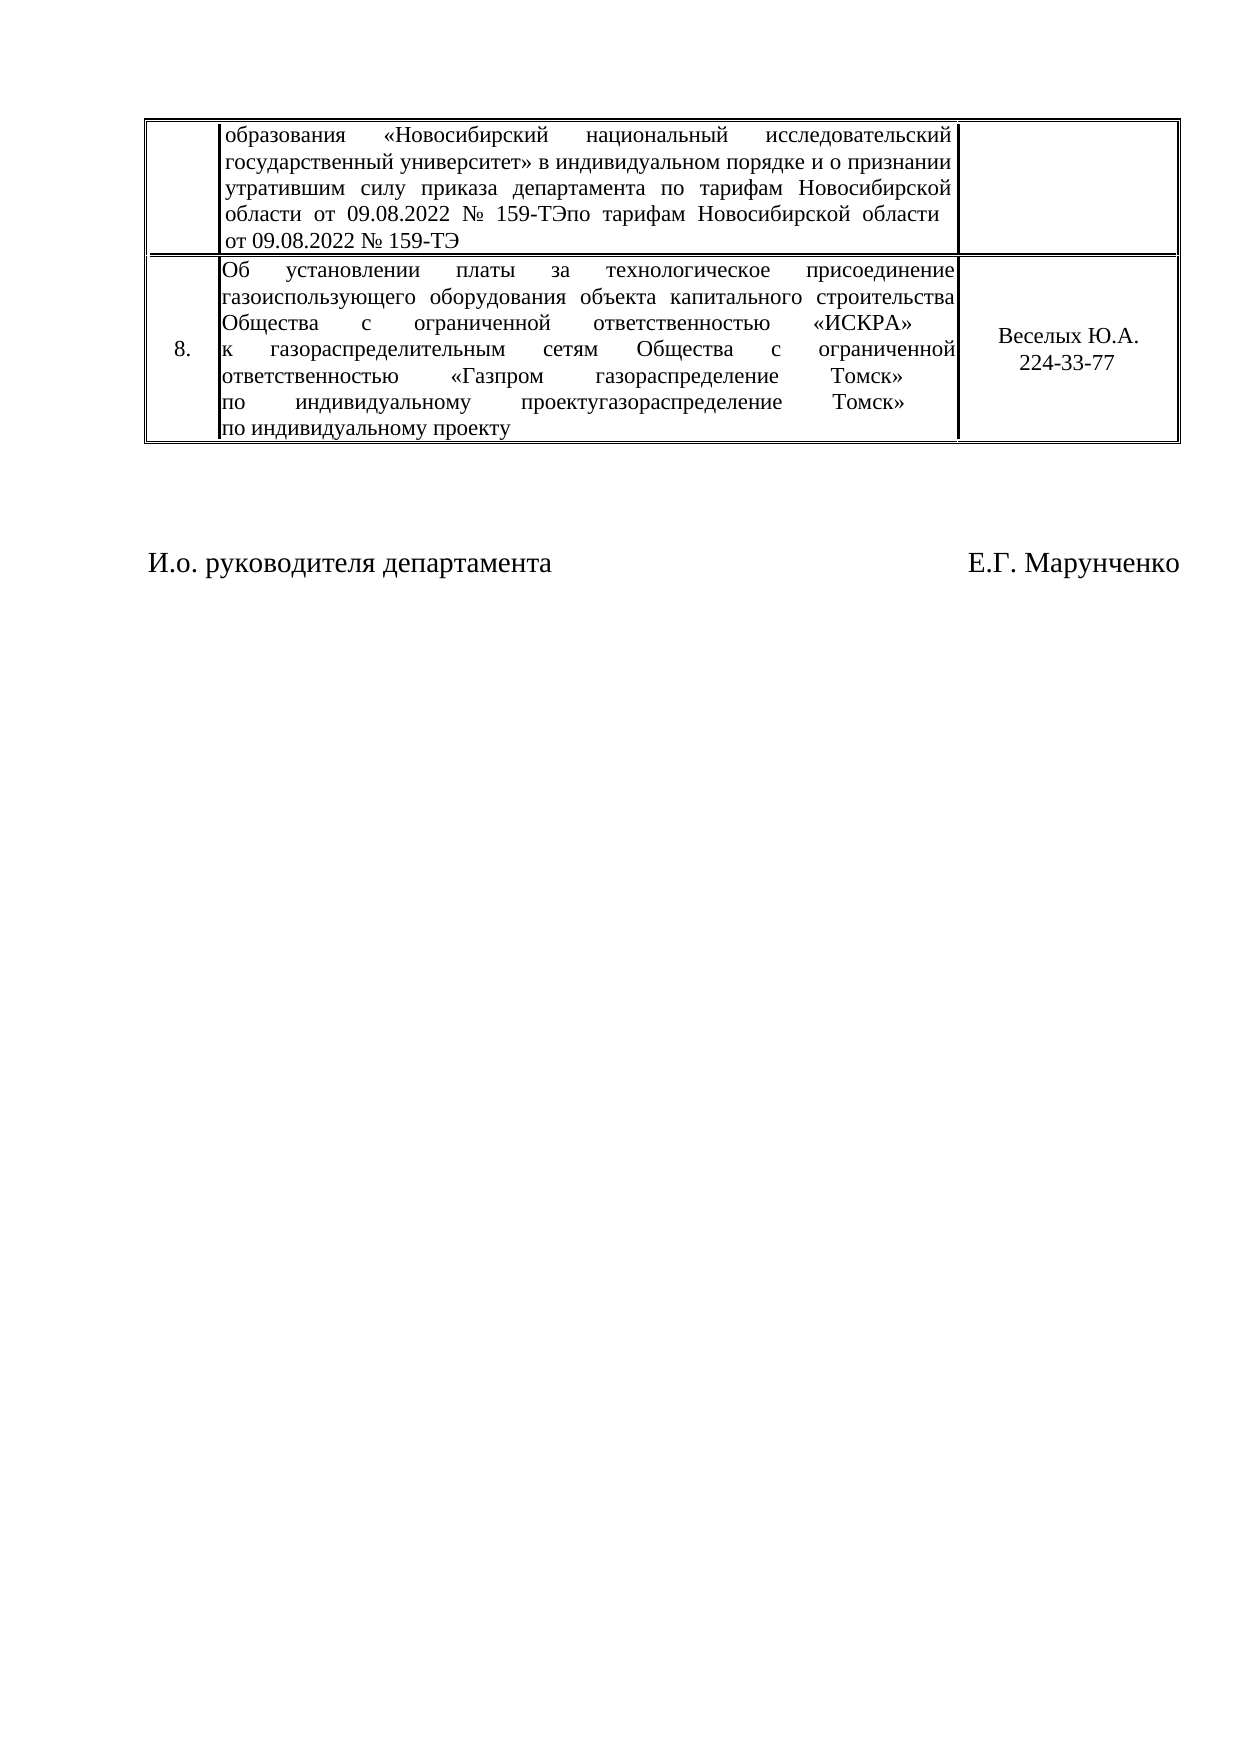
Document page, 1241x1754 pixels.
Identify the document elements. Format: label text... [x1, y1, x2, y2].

table_cell 7. [147, 122, 219, 253]
table_cell Об установлении платы за технологическое присоединение газоиспользующего оборудования объекта капитального строительства Общества с ограниченной ответственностью «ИСКРА» к газораспределительным сетям Общества с ограниченной ответственностью «Газпром газораспределение Томск» по индивидуальному проектугазораспределение Томск» по индивидуальному проекту [219, 257, 958, 441]
text И.о. руководителя департамента Е.Г. Марунченко [148, 545, 1181, 578]
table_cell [958, 122, 1177, 253]
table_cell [219, 120, 958, 253]
table_cell Веселых Ю.А. 224-33-77 [958, 253, 1178, 441]
table_cell 8. [147, 253, 219, 441]
